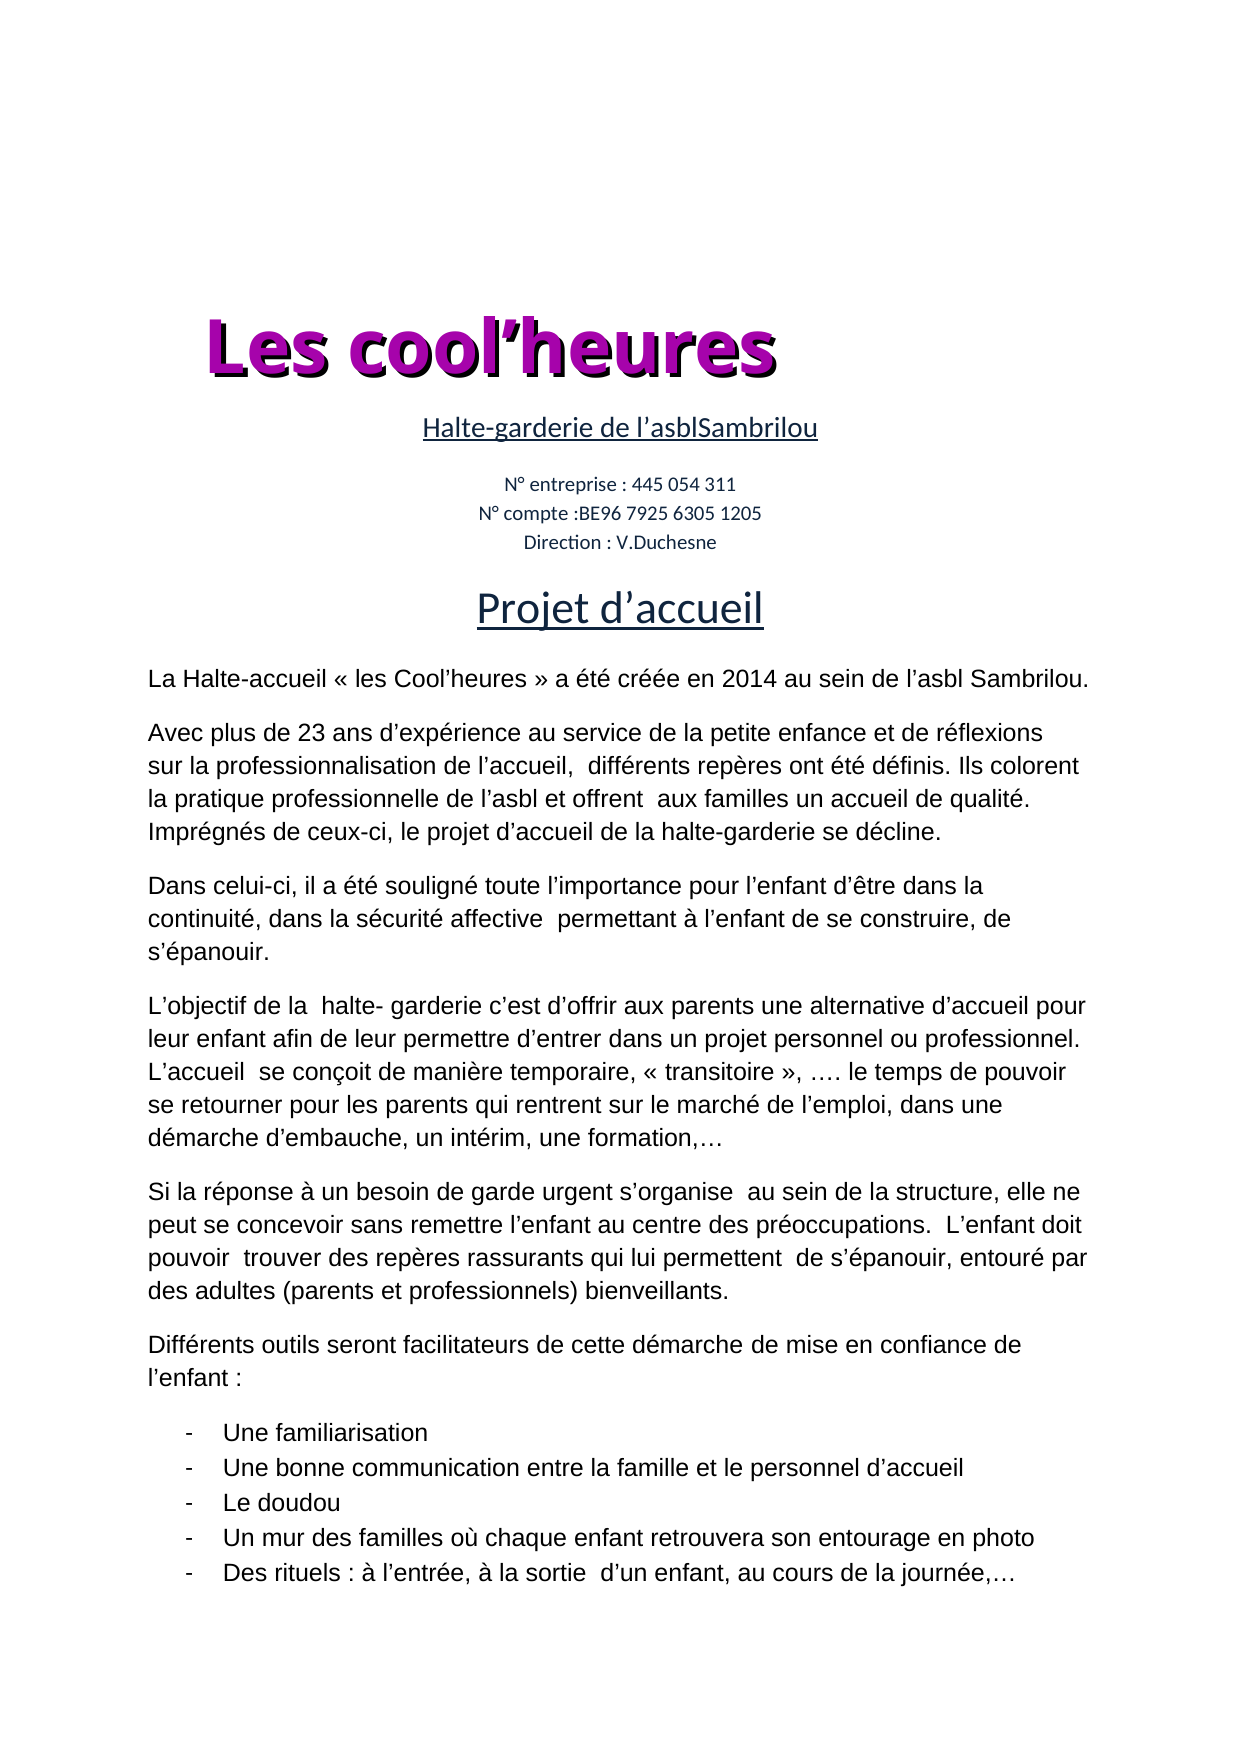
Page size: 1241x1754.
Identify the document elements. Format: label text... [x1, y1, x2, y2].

list Des rituels : à l’entrée, à la sortie d’un enfant, au cours de la journée,… [185, 1557, 1093, 1587]
list Une bonne communication entre la famille et le personnel d’accueil [185, 1452, 1093, 1482]
list Une familiarisation [185, 1417, 1093, 1447]
list Le doudou [185, 1487, 1093, 1517]
text Halte-garderie de l’asblSambrilou [148, 409, 1093, 445]
text Avec plus de 23 ans d’expérience au service de la petite enfance et de réflexions sur la professionnalisation de l’accueil, différents repères ont été définis. Ils colorent la pratique professionnelle de l’asbl et offrent aux familles un accueil de qualité. Imprégnés de ceux-ci, le projet d’accueil de la halte-garderie se décline. [148, 718, 1093, 846]
text N° entreprise : 445 054 311 N° compte :BE96 7925 6305 1205 Direction : V.Duchesne [148, 471, 1093, 554]
text Projet d’accueil [148, 579, 1093, 635]
text L’objectif de la halte- garderie c’est d’offrir aux parents une alternative d’accueil pour leur enfant afin de leur permettre d’entrer dans un projet personnel ou professionnel. L’accueil se conçoit de manière temporaire, « transitoire », …. le temps de pouvoir se retourner pour les parents qui rentrent sur le marché de l’emploi, dans une démarche d’embauche, un intérim, une formation,… [148, 991, 1093, 1152]
text Dans celui-ci, il a été souligné toute l’importance pour l’enfant d’être dans la continuité, dans la sécurité affective permettant à l’enfant de se construire, de s’épanouir. [148, 871, 1093, 966]
text La Halte-accueil « les Cool’heures » a été créée en 2014 au sein de l’asbl Sambrilou. [148, 664, 1093, 693]
text Différents outils seront facilitateurs de cette démarche de mise en confiance de l’enfant : [148, 1330, 1093, 1392]
list Un mur des familles où chaque enfant retrouvera son entourage en photo [185, 1522, 1093, 1552]
text Si la réponse à un besoin de garde urgent s’organise au sein de la structure, elle ne peut se concevoir sans remettre l’enfant au centre des préoccupations. L’enfant doit pouvoir trouver des repères rassurants qui lui permettent de s’épanouir, entouré par des adultes (parents et professionnels) bienveillants. [148, 1177, 1093, 1305]
